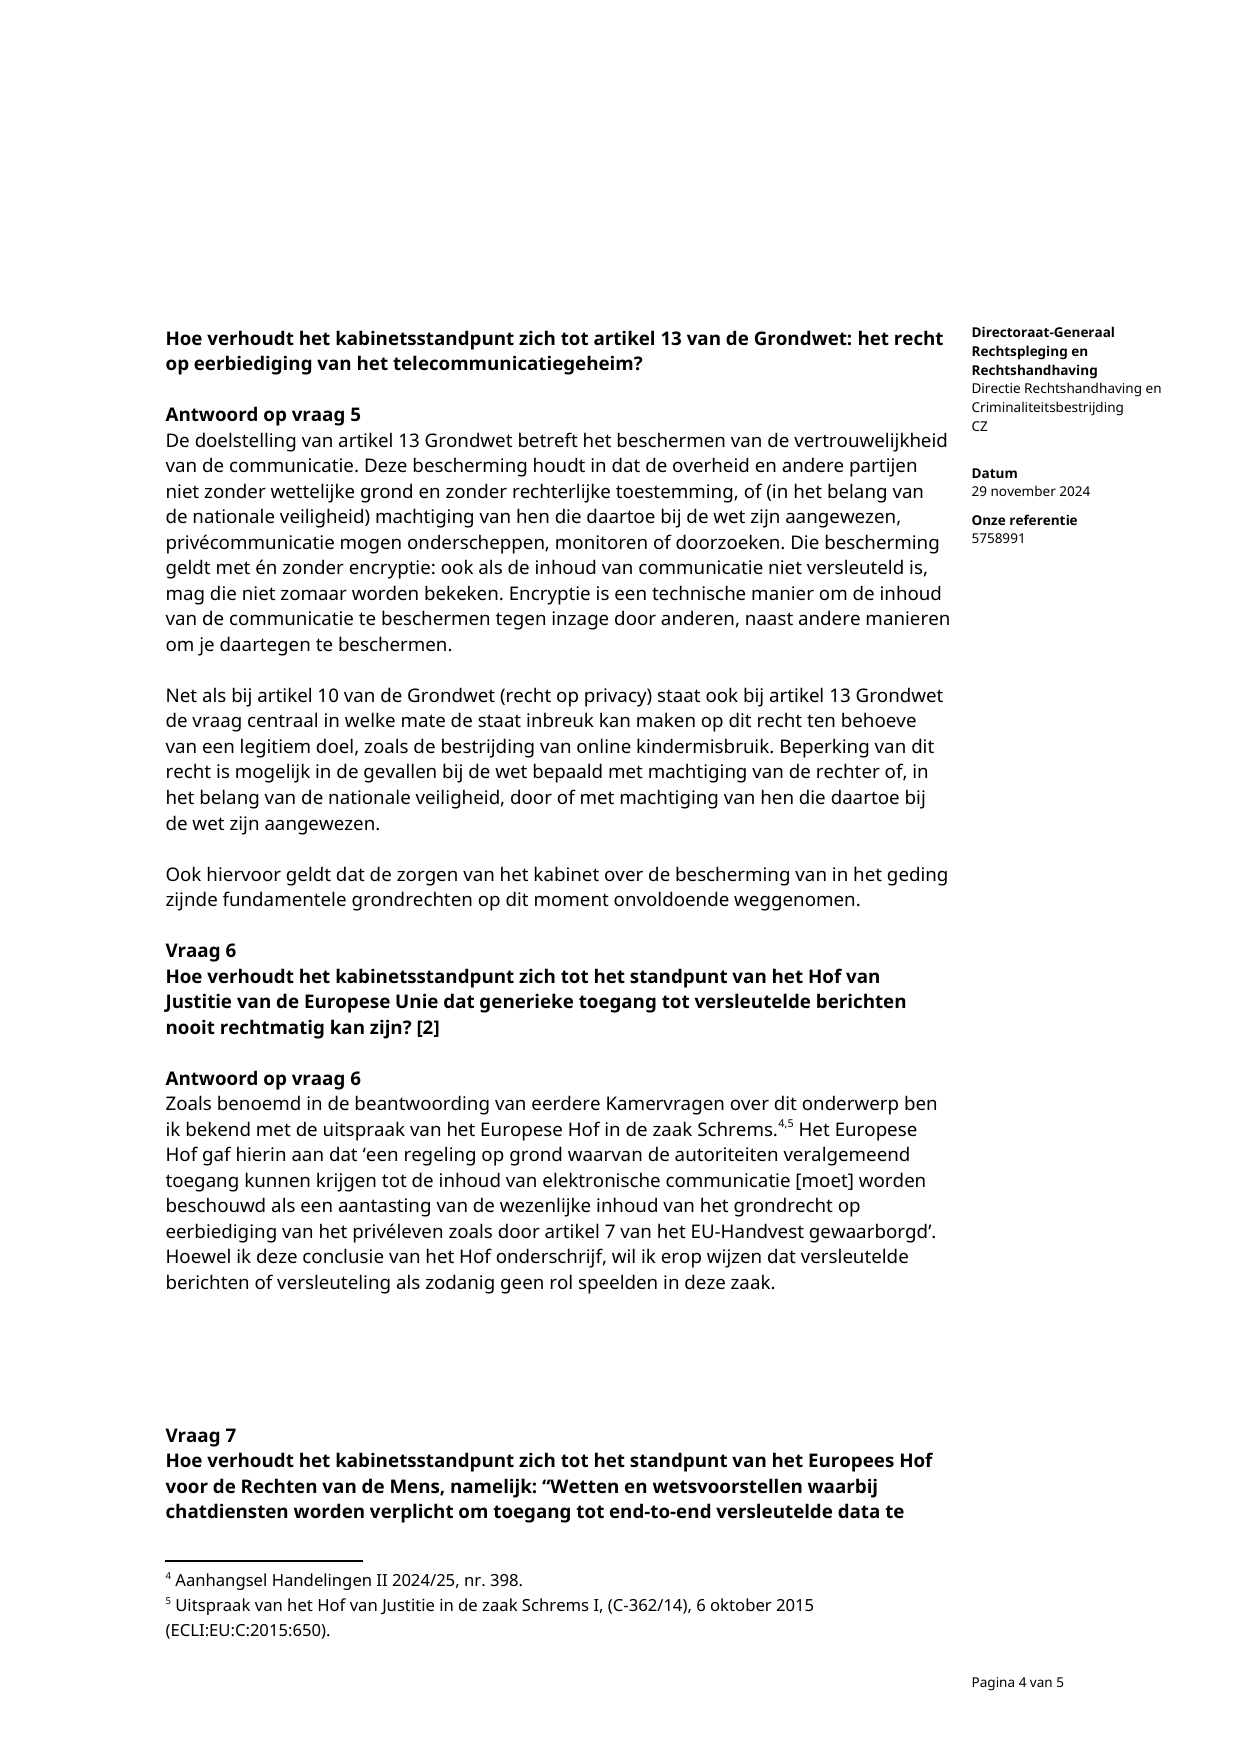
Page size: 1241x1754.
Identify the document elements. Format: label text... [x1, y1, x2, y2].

text Vraag 6 [165, 937, 951, 963]
text Antwoord op vraag 5 [165, 401, 951, 427]
text Vraag 7 [165, 1422, 951, 1448]
text Hoe verhoudt het kabinetsstandpunt zich tot artikel 13 van de Grondwet: het recht op eerbiediging van het telecommunicatiegeheim? [165, 325, 951, 376]
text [165, 1448, 951, 1524]
text Antwoord op vraag 6 [165, 1065, 951, 1091]
text De doelstelling van artikel 13 Grondwet betreft het beschermen van de vertrouwelijkheid van de communicatie. Deze bescherming houdt in dat de overheid en andere partijen niet zonder wettelijke grond en zonder rechterlijke toestemming, of (in het belang van de nationale veiligheid) machtiging van hen die daartoe bij de wet zijn aangewezen, privécommunicatie mogen onderscheppen, monitoren of doorzoeken. Die bescherming geldt met én zonder encryptie: ook als de inhoud van communicatie niet versleuteld is, mag die niet zomaar worden bekeken. Encryptie is een technische manier om de inhoud van de communicatie te beschermen tegen inzage door anderen, naast andere manieren om je daartegen te beschermen. [165, 427, 951, 657]
text Hoe verhoudt het kabinetsstandpunt zich tot het standpunt van het Hof van Justitie van de Europese Unie dat generieke toegang tot versleutelde berichten nooit rechtmatig kan zijn? [2] [165, 963, 951, 1039]
text Net als bij artikel 10 van de Grondwet (recht op privacy) staat ook bij artikel 13 Grondwet de vraag centraal in welke mate de staat inbreuk kan maken op dit recht ten behoeve van een legitiem doel, zoals de bestrijding van online kindermisbruik. Beperking van dit recht is mogelijk in de gevallen bij de wet bepaald met machtiging van de rechter of, in het belang van de nationale veiligheid, door of met machtiging van hen die daartoe bij de wet zijn aangewezen. [165, 682, 951, 835]
text Ook hiervoor geldt dat de zorgen van het kabinet over de bescherming van in het geding zijnde fundamentele grondrechten op dit moment onvoldoende weggenomen. [165, 861, 951, 912]
text Zoals benoemd in de beantwoording van eerdere Kamervragen over dit onderwerp ben ik bekend met de uitspraak van het Europese Hof in de zaak Schrems., Het Europese Hof gaf hierin aan dat ‘een regeling op grond waarvan de autoriteiten veralgemeend toegang kunnen krijgen tot de inhoud van elektronische communicatie [moet] worden beschouwd als een aantasting van de wezenlijke inhoud van het grondrecht op eerbiediging van het privéleven zoals door artikel 7 van het EU-Handvest gewaarborgd’. Hoewel ik deze conclusie van het Hof onderschrijf, wil ik erop wijzen dat versleutelde berichten of versleuteling als zodanig geen rol speelden in deze zaak. [165, 1091, 951, 1295]
